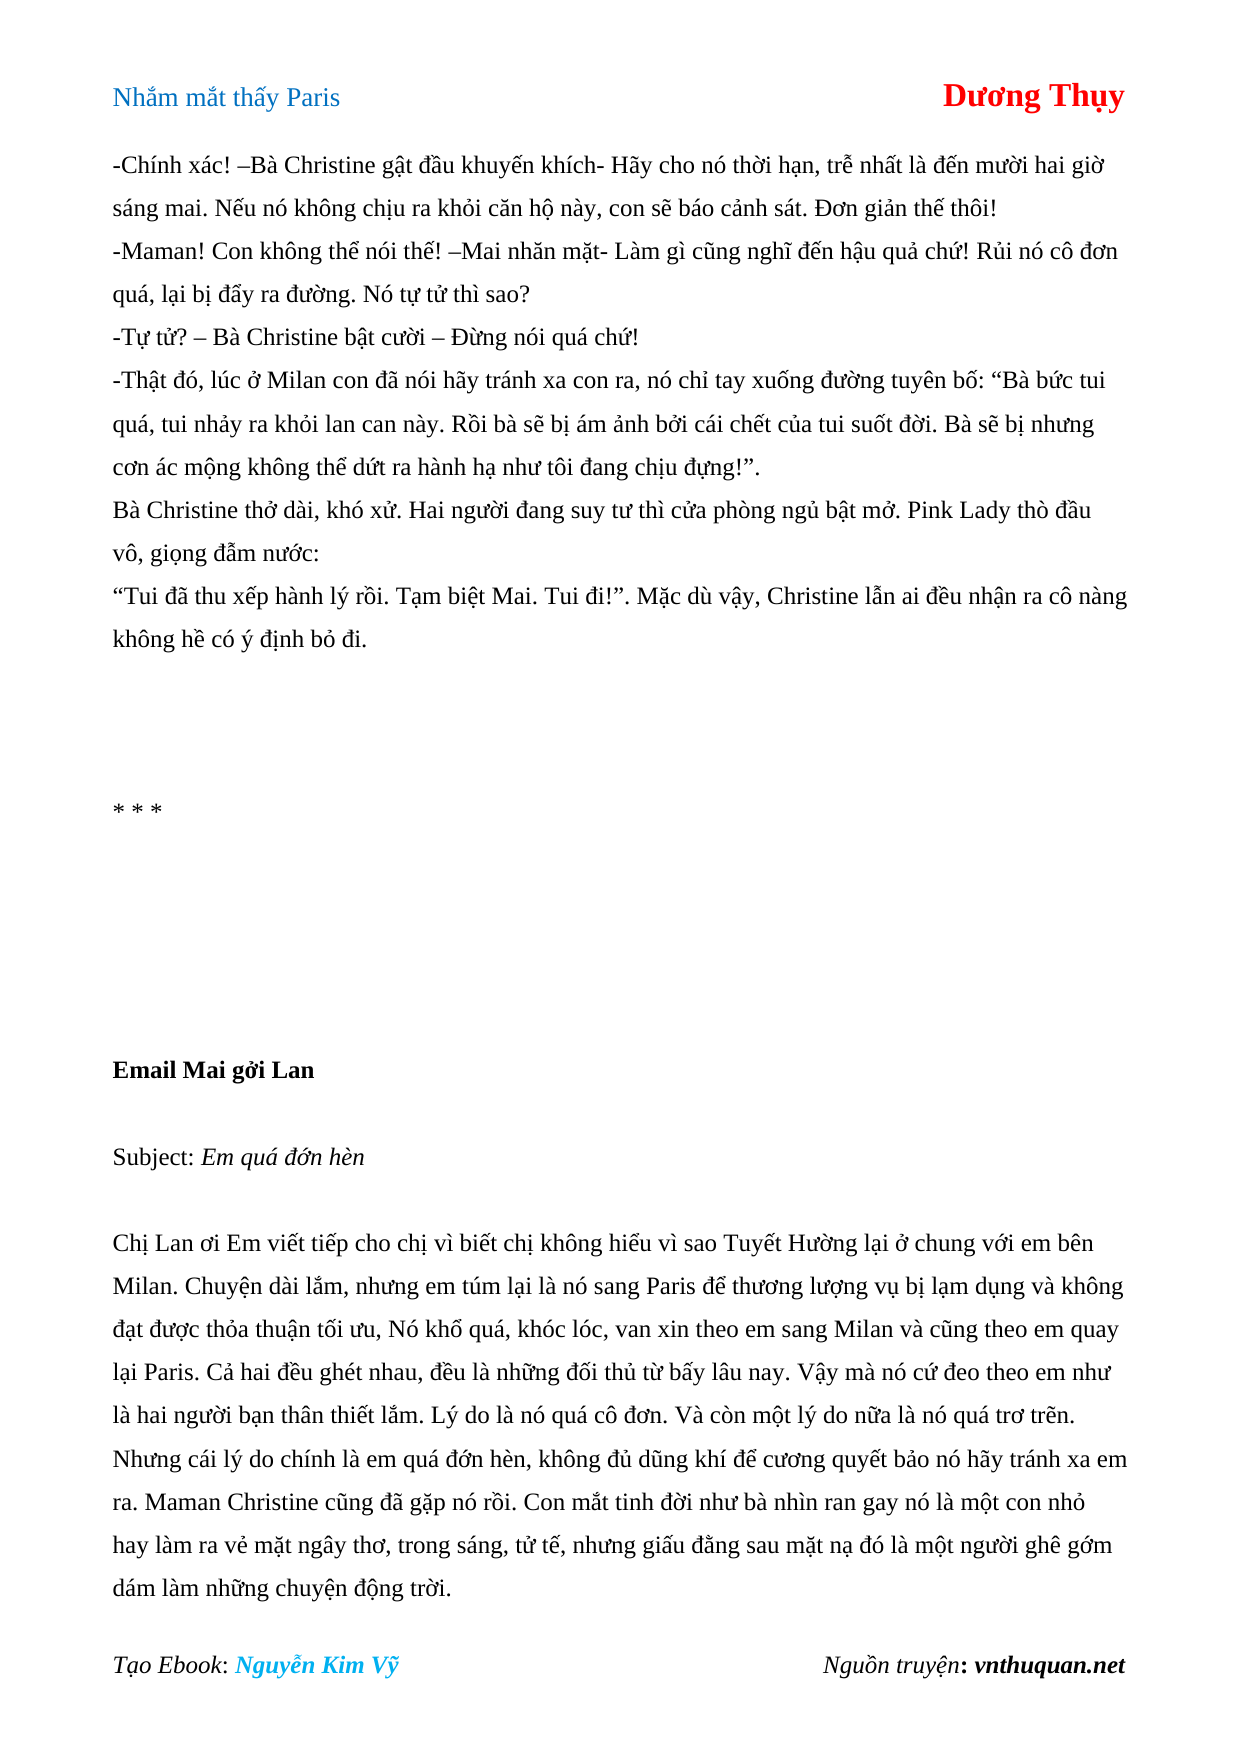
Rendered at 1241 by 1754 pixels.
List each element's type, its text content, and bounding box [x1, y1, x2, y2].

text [112, 150, 1128, 782]
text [112, 1012, 1128, 1602]
text * * * [112, 797, 1128, 826]
